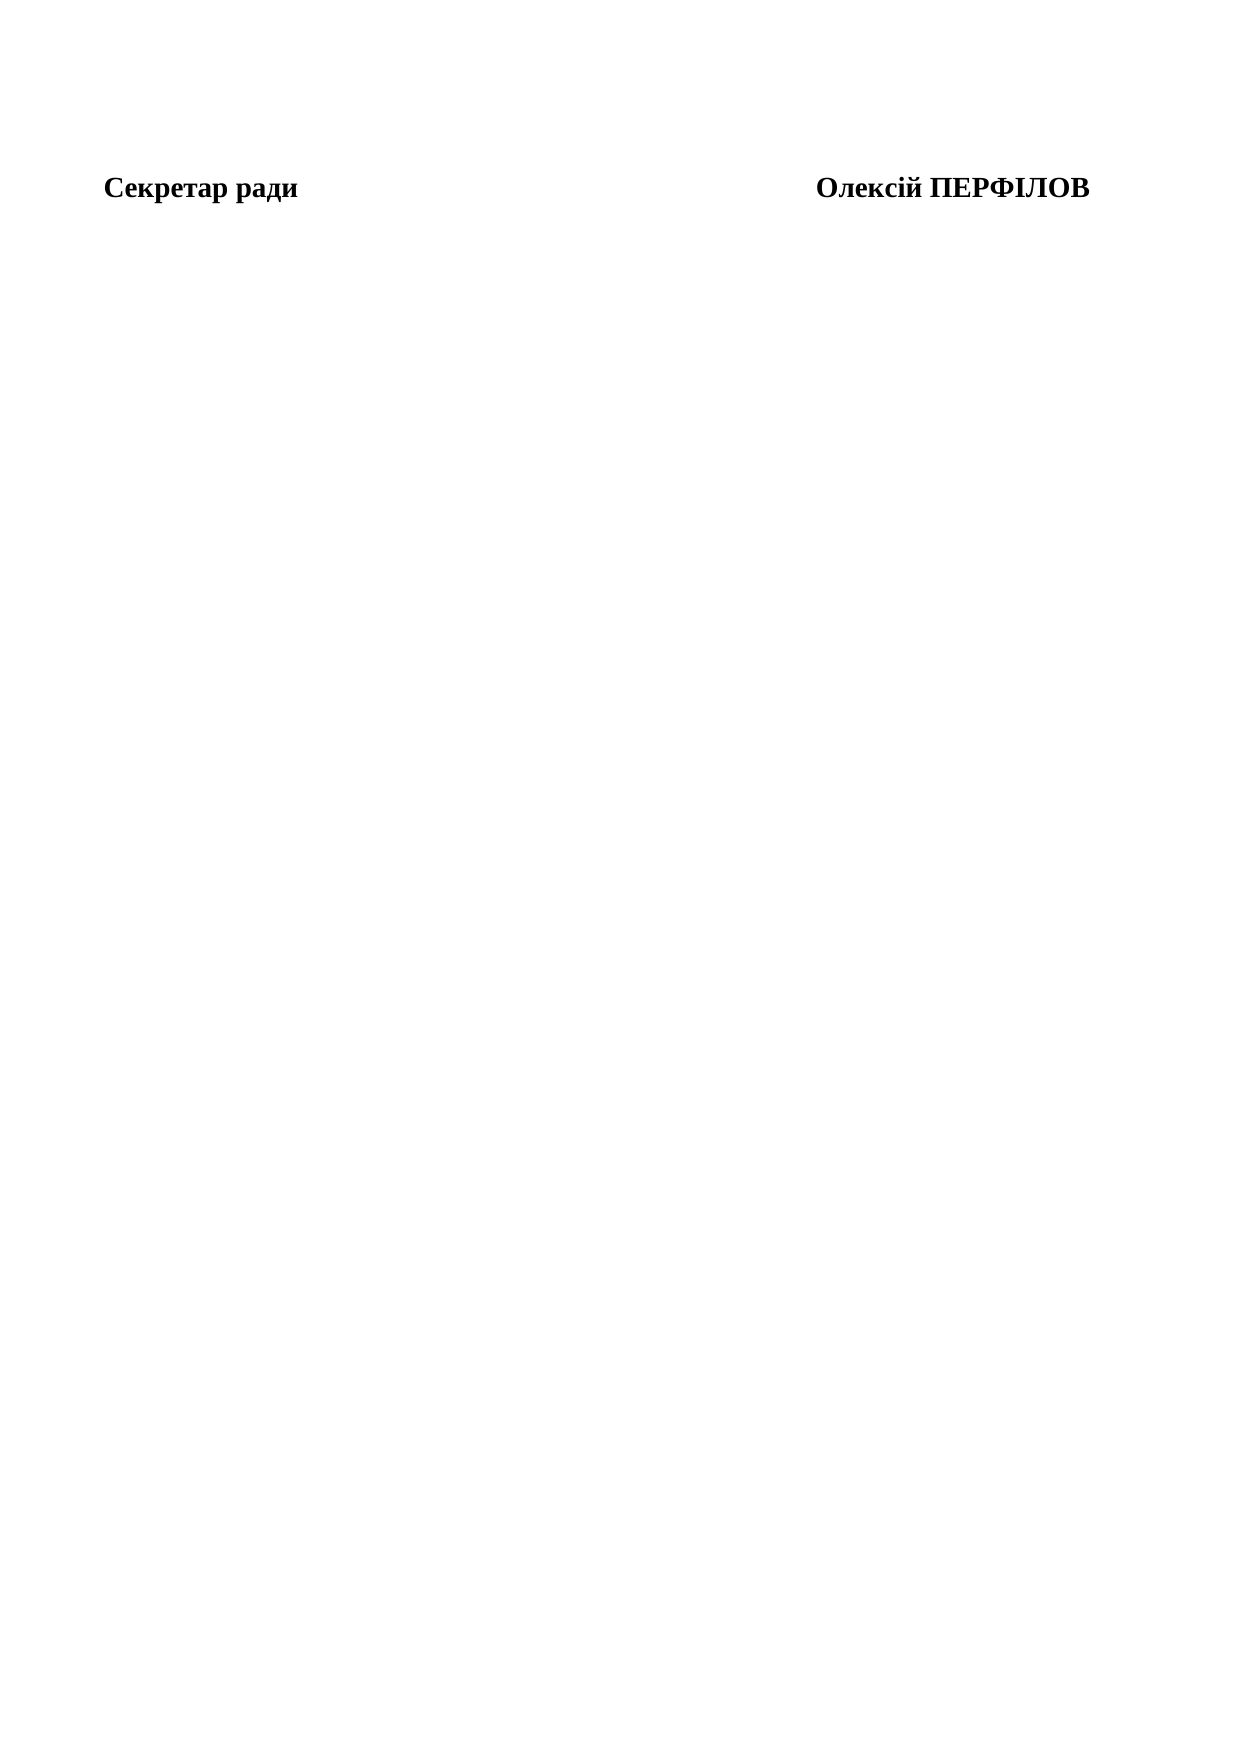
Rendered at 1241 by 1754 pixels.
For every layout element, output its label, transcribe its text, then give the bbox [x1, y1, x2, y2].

text Секретар ради Олексій ПЕРФІЛОВ [103, 170, 1152, 203]
